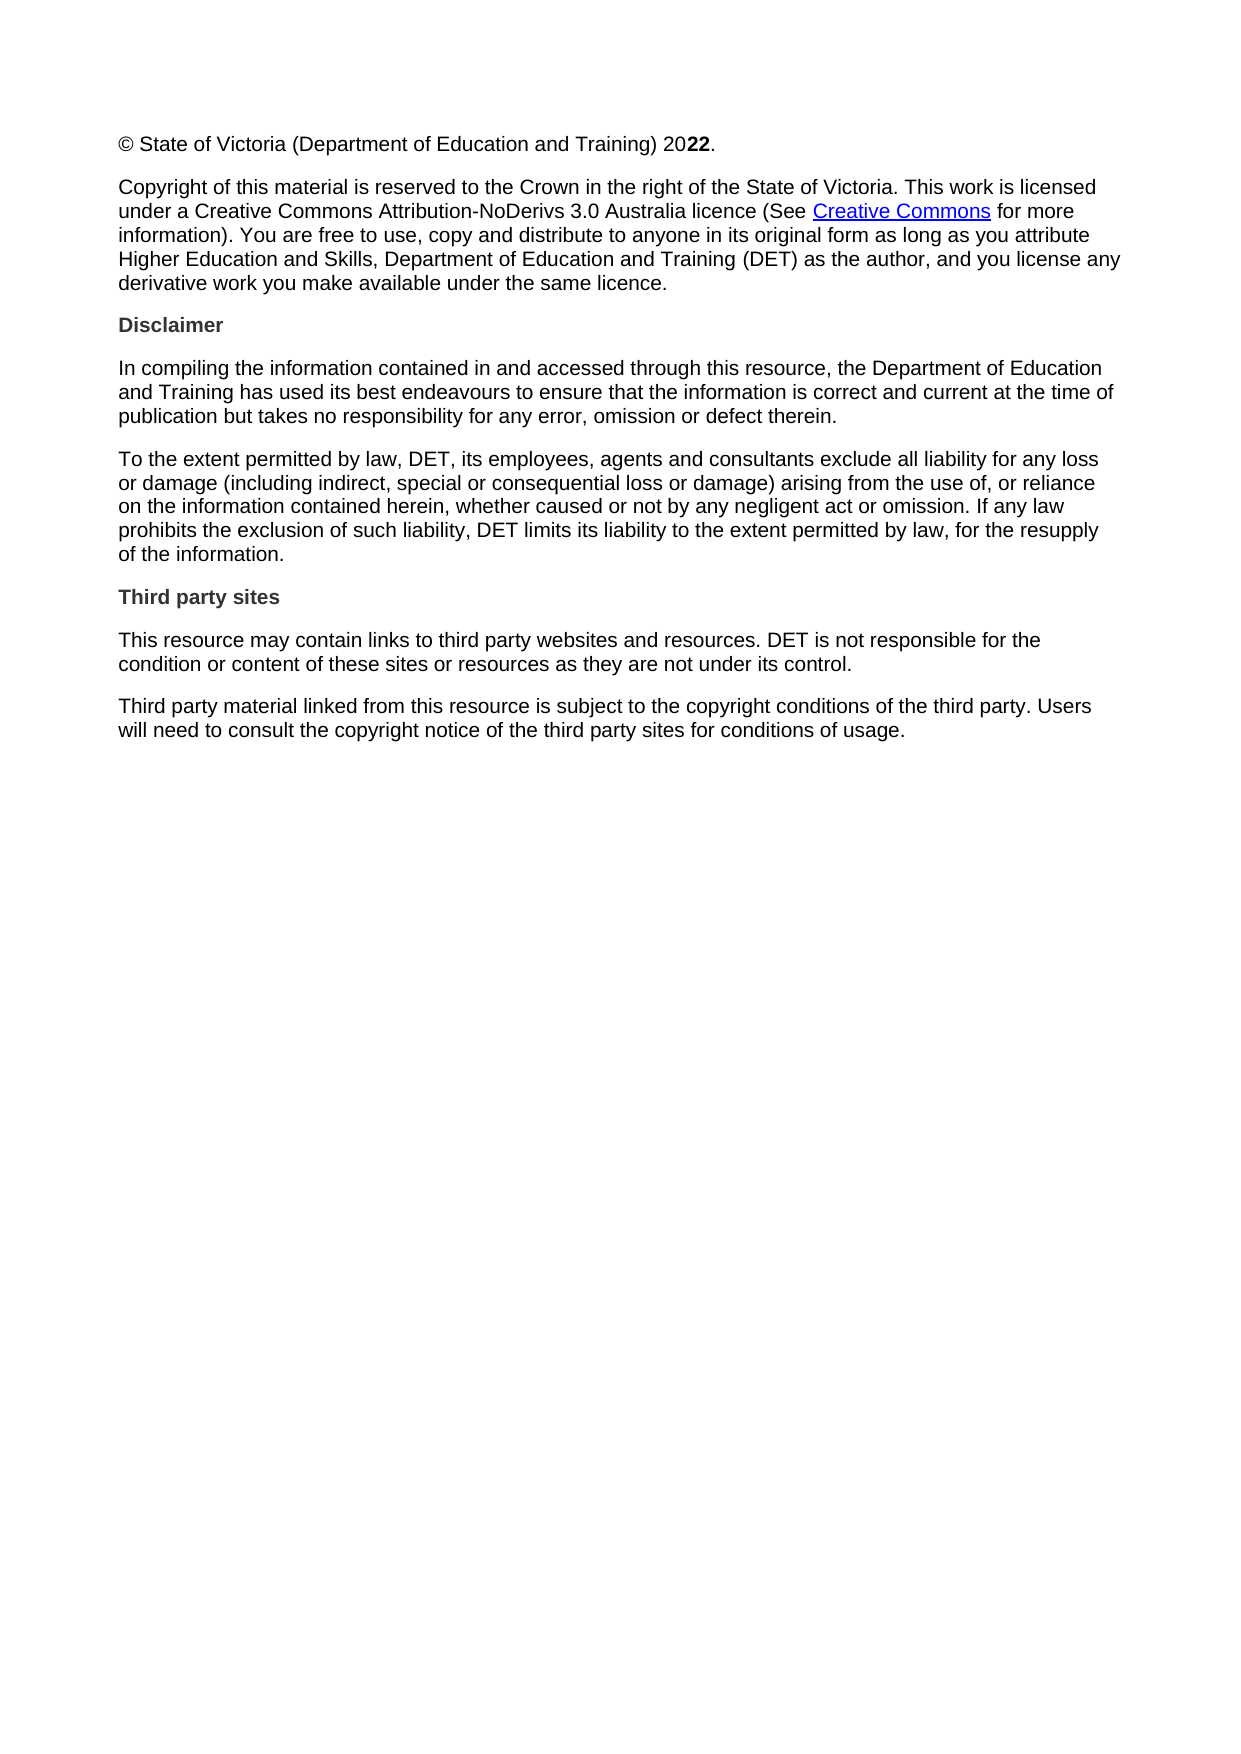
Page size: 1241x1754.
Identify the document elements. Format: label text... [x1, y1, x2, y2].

text © State of Victoria (Department of Education and Training) 2022. [118, 132, 1122, 156]
text Disclaimer [118, 313, 1122, 337]
text Third party sites [118, 585, 1122, 609]
text Third party material linked from this resource is subject to the copyright conditions of the third party. Users will need to consult the copyright notice of the third party sites for conditions of usage. [118, 694, 1122, 742]
text This resource may contain links to third party websites and resources. DET is not responsible for the condition or content of these sites or resources as they are not under its control. [118, 628, 1122, 676]
text Copyright of this material is reserved to the Crown in the right of the State of Victoria. This work is licensed under a Creative Commons Attribution-NoDerivs 3.0 Australia licence (See Creative Commons for more information). You are free to use, copy and distribute to anyone in its original form as long as you attribute Higher Education and Skills, Department of Education and Training (DET) as the author, and you license any derivative work you make available under the same licence. [118, 174, 1122, 294]
text In compiling the information contained in and accessed through this resource, the Department of Education and Training has used its best endeavours to ensure that the information is correct and current at the time of publication but takes no responsibility for any error, omission or defect therein. [118, 356, 1122, 428]
text To the extent permitted by law, DET, its employees, agents and consultants exclude all liability for any loss or damage (including indirect, special or consequential loss or damage) arising from the use of, or reliance on the information contained herein, whether caused or not by any negligent act or omission. If any law prohibits the exclusion of such liability, DET limits its liability to the extent permitted by law, for the resupply of the information. [118, 446, 1122, 566]
